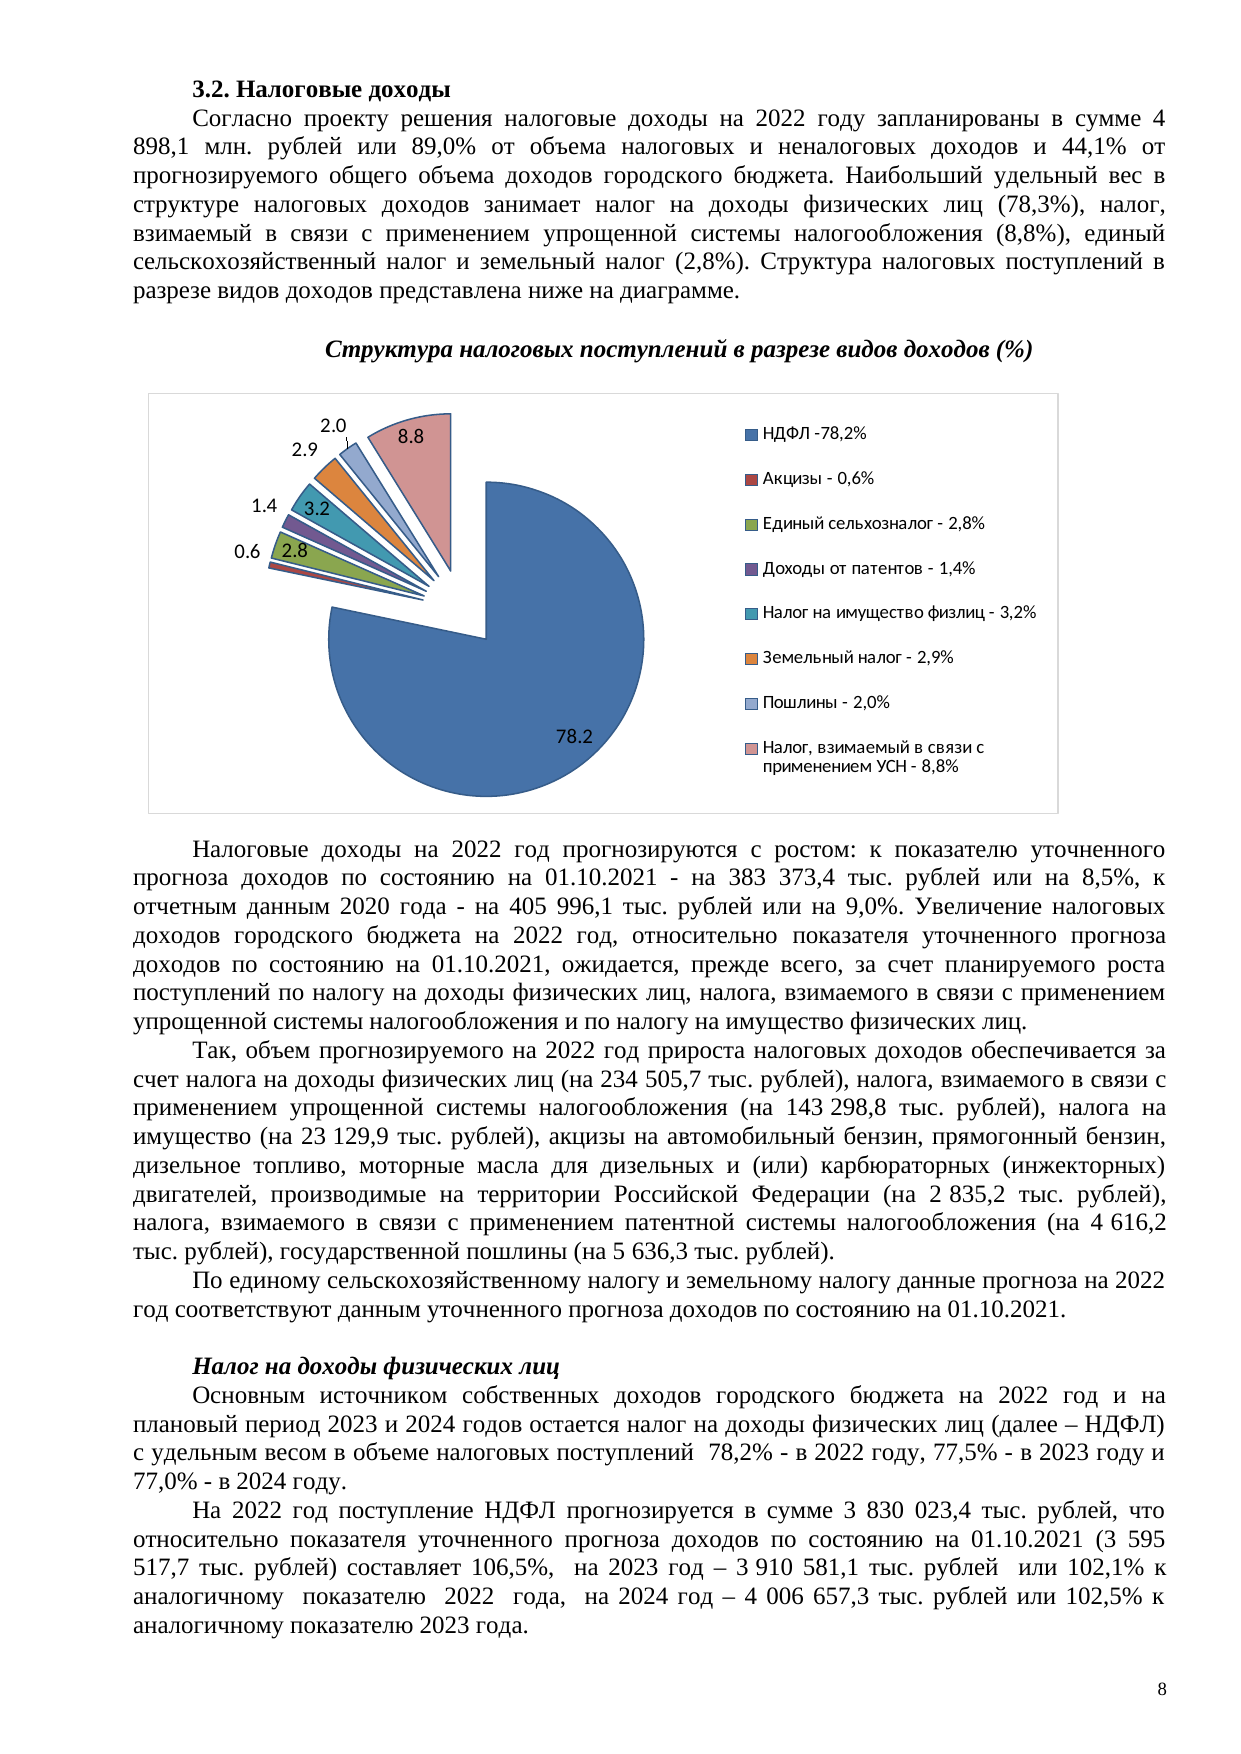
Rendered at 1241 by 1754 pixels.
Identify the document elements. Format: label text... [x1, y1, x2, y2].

text На 2022 год поступление НДФЛ прогнозируется в сумме 3 830 023,4 тыс. рублей, что относительно показателя уточненного прогноза доходов по состоянию на 01.10.2021 (3 595 517,7 тыс. рублей) составляет 106,5%, на 2023 год – 3 910 581,1 тыс. рублей или 102,1% к аналогичному показателю 2022 года, на 2024 год – 4 006 657,3 тыс. рублей или 102,5% к аналогичному показателю 2023 года. [133, 1495, 1167, 1639]
text По единому сельскохозяйственному налогу и земельному налогу данные прогноза на 2022 год соответствуют данным уточненного прогноза доходов по состоянию на 01.10.2021. [133, 1265, 1167, 1322]
text 3.2. Налоговые доходы [133, 74, 1167, 103]
text Основным источником собственных доходов городского бюджета на 2022 год и на плановый период 2023 и 2024 годов остается налог на доходы физических лиц (далее – НДФЛ) с удельным весом в объеме налоговых поступлений 78,2% - в 2022 году, 77,5% - в 2023 году и 77,0% - в 2024 году. [133, 1380, 1167, 1495]
text Так, объем прогнозируемого на 2022 год прироста налоговых доходов обеспечивается за счет налога на доходы физических лиц (на 234 505,7 тыс. рублей), налога, взимаемого в связи с применением упрощенной системы налогообложения (на 143 298,8 тыс. рублей), налога на имущество (на 23 129,9 тыс. рублей), акцизы на автомобильный бензин, прямогонный бензин, дизельное топливо, моторные масла для дизельных и (или) карбюраторных (инжекторных) двигателей, производимые на территории Российской Федерации (на 2 835,2 тыс. рублей), налога, взимаемого в связи с применением патентной системы налогообложения (на 4 616,2 тыс. рублей), государственной пошлины (на 5 636,3 тыс. рублей). [133, 1035, 1167, 1265]
text Налог на доходы физических лиц [133, 1351, 1167, 1380]
text Налоговые доходы на 2022 год прогнозируются с ростом: к показателю уточненного прогноза доходов по состоянию на 01.10.2021 - на 383 373,4 тыс. рублей или на 8,5%, к отчетным данным 2020 года - на 405 996,1 тыс. рублей или на 9,0%. Увеличение налоговых доходов городского бюджета на 2022 год, относительно показателя уточненного прогноза доходов по состоянию на 01.10.2021, ожидается, прежде всего, за счет планируемого роста поступлений по налогу на доходы физических лиц, налога, взимаемого в связи с применением упрощенной системы налогообложения и по налогу на имущество физических лиц. [133, 834, 1167, 1035]
text Согласно проекту решения налоговые доходы на 2022 году запланированы в сумме 4 898,1 млн. рублей или 89,0% от объема налоговых и неналоговых доходов и 44,1% от прогнозируемого общего объема доходов городского бюджета. Наибольший удельный вес в структуре налоговых доходов занимает налог на доходы физических лиц (78,3%), налог, взимаемый в связи с применением упрощенной системы налогообложения (8,8%), единый сельскохозяйственный налог и земельный налог (2,8%). Структура налоговых поступлений в разрезе видов доходов представлена ниже на диаграмме. [133, 103, 1167, 304]
text Структура налоговых поступлений в разрезе видов доходов (%) [133, 334, 1167, 363]
